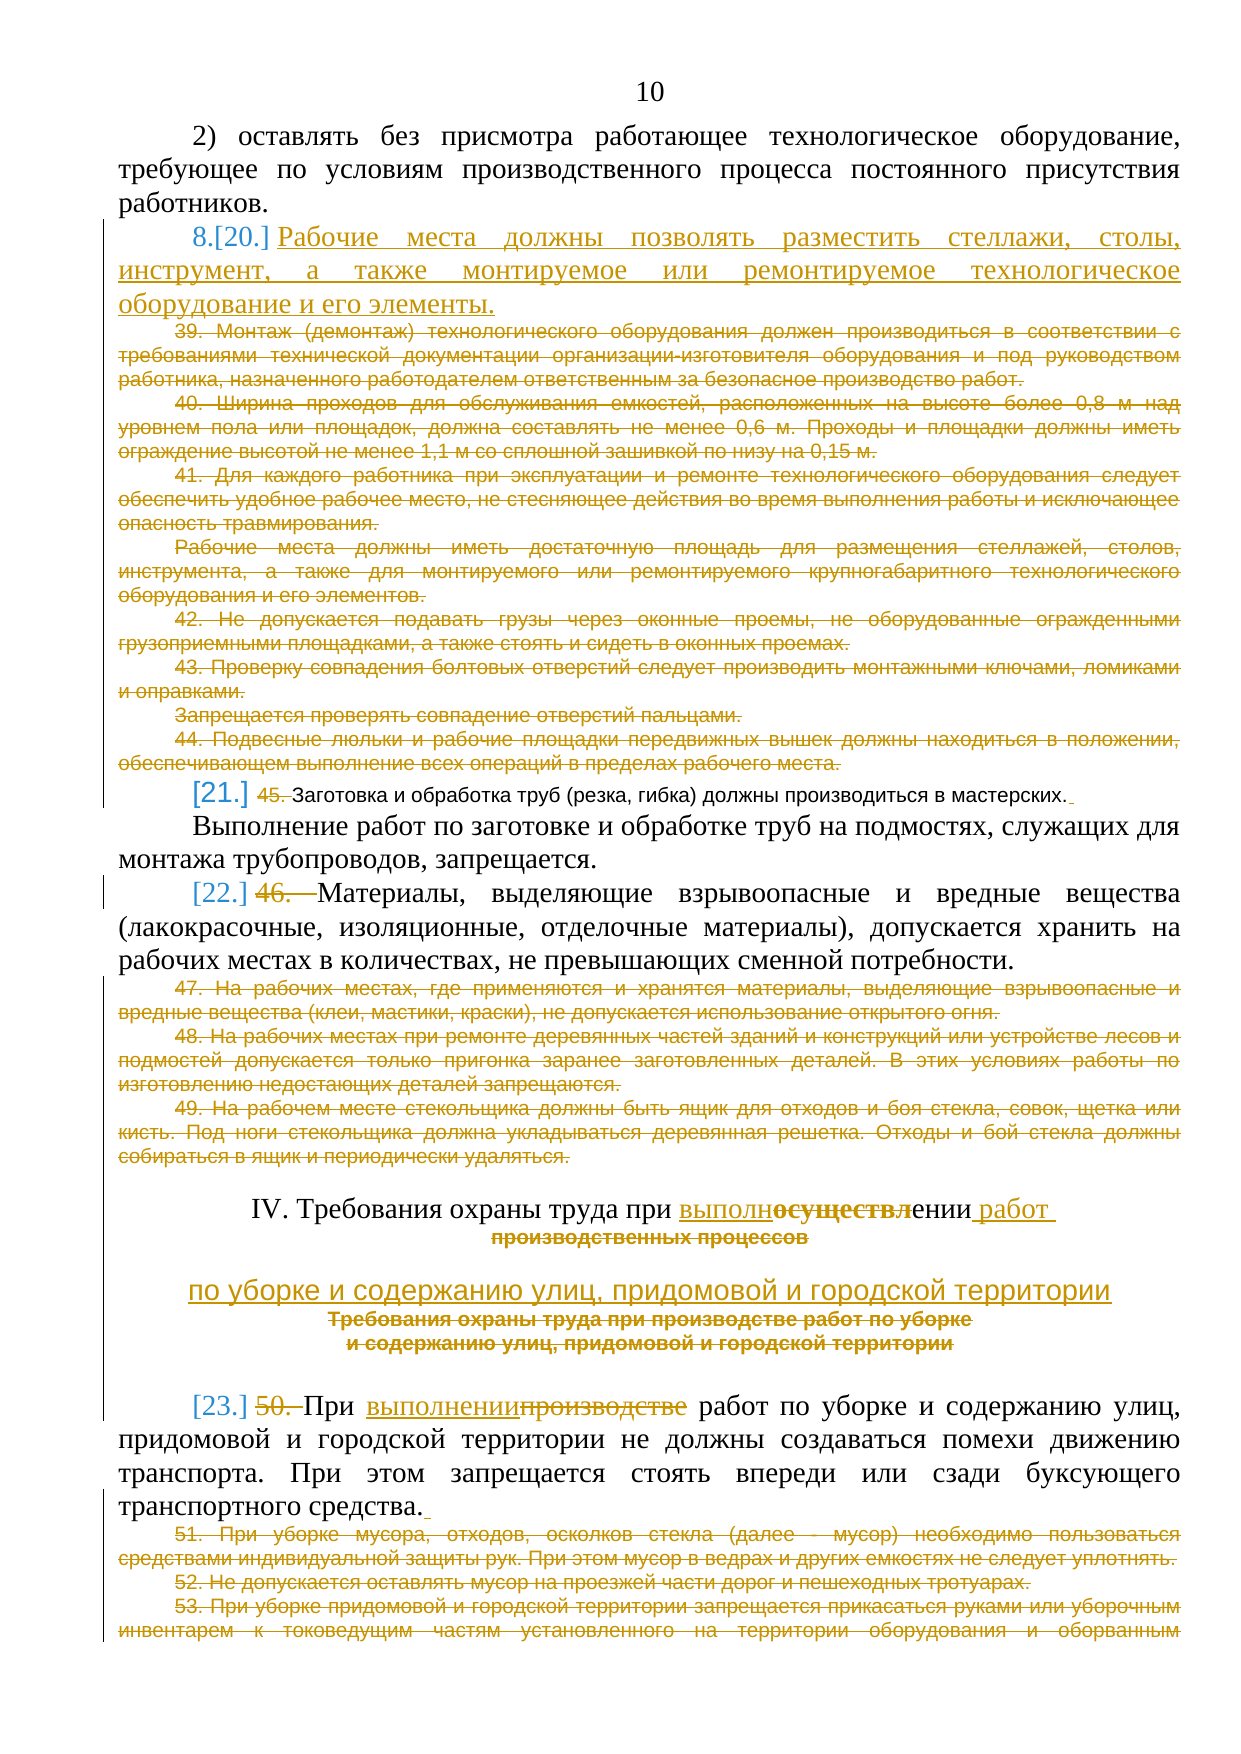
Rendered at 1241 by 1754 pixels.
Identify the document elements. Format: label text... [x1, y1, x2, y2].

text Выполнение работ по заготовке и обработке труб на подмостях, служащих для монтажа трубопроводов, запрещается. [118, 808, 1181, 875]
text 2) оставлять без присмотра работающее технологическое оборудование, требующее по условиям производственного процесса постоянного присутствия работников. [118, 118, 1181, 219]
list При работ по уборке и содержанию улиц, придомовой и городской территории не должны создаваться помехи движению транспорта. При этом запрещается стоять впереди или сзади буксующего транспортного средства. [118, 1388, 1181, 1522]
list Материалы, выделяющие взрывоопасные и вредные вещества (лакокрасочные, изоляционные, отделочные материалы), допускается хранить на рабочих местах в количествах, не превышающих сменной потребности. [118, 875, 1181, 976]
list IV. Требования охраны труда при ении [118, 1191, 1181, 1225]
list Заготовка и обработка труб (резка, гибка) должны производиться в мастерских. [118, 774, 1181, 808]
